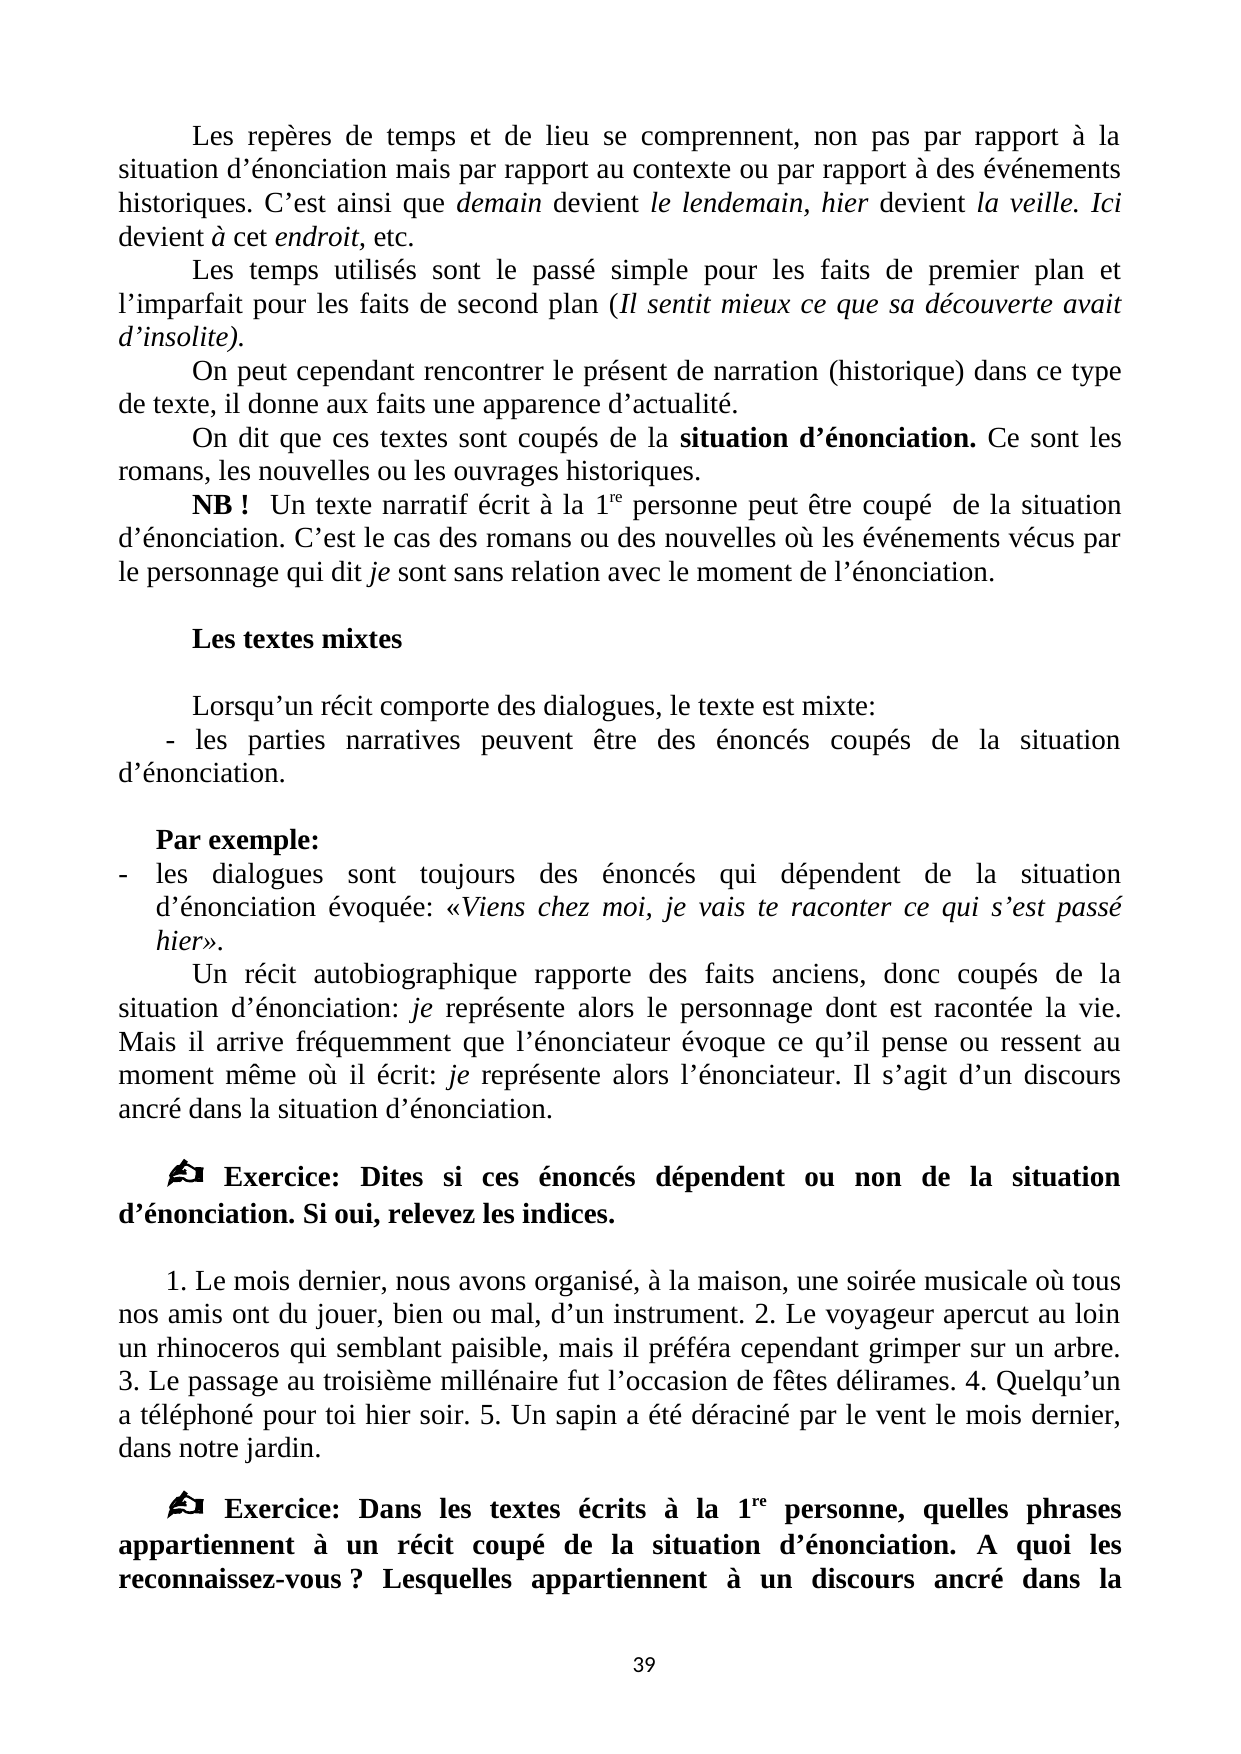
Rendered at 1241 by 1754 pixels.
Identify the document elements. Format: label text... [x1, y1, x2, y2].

text Les temps utilisés sont le passé simple pour les faits de premier plan et l’imparfait pour les faits de second plan (Il sentit mieux ce que sa découverte avait d’insolite). [118, 252, 1122, 353]
text Exercice: Dites si ces énoncés dépendent ou non de la situation d’énonciation. Si oui, relevez les indices. [118, 1158, 1122, 1229]
text Les repères de temps et de lieu se comprennent, non pas par rapport à la situation d’énonciation mais par rapport au contexte ou par rapport à des événements historiques. C’est ainsi que demain devient le lendemain, hier devient la veille. Ici devient à cet endroit, etc. [118, 118, 1122, 252]
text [118, 1489, 1122, 1594]
text 1. Le mois dernier, nous avons organisé, à la maison, une soirée musicale où tous nos amis ont du jouer, bien ou mal, d’un instrument. 2. Le voyageur apercut au loin un rhinoceros qui semblant paisible, mais il préféra cependant grimper sur un arbre. 3. Le passage au troisième millénaire fut l’occasion de fêtes délirames. 4. Quelqu’un a téléphoné pour toi hier soir. 5. Un sapin a été déraciné par le vent le mois dernier, dans notre jardin. [118, 1263, 1122, 1464]
text Un récit autobiographique rapporte des faits anciens, donc coupés de la situation d’énonciation: je représente alors le personnage dont est racontée la vie. Mais il arrive fréquemment que l’énonciateur évoque ce qu’il pense ou ressent au moment même où il écrit: je représente alors l’énonciateur. Il s’agit d’un discours ancré dans la situation d’énonciation. [118, 957, 1122, 1124]
text - les parties narratives peuvent être des énoncés coupés de la situation d’énonciation. [118, 722, 1122, 789]
text Lorsqu’un récit comporte des dialogues, le texte est mixte: [118, 688, 1122, 722]
text Par exemple: [118, 822, 1122, 856]
text On peut cependant rencontrer le présent de narration (historique) dans ce type de texte, il donne aux faits une apparence d’actualité. [118, 353, 1122, 420]
list les dialogues sont toujours des énoncés qui dépendent de la situation d’énonciation évoquée: «Viens chez moi, je vais te raconter ce qui s’est passé hier». [118, 856, 1122, 957]
text Les textes mixtes [118, 621, 1122, 655]
text On dit que ces textes sont coupés de la situation d’énonciation. Ce sont les romans, les nouvelles ou les ouvrages historiques. [118, 420, 1122, 487]
text NB ! Un texte narratif écrit à la 1re personne peut être coupé de la situation d’énonciation. C’est le cas des romans ou des nouvelles où les événements vécus par le personnage qui dit je sont sans relation avec le moment de l’énonciation. [118, 487, 1122, 588]
